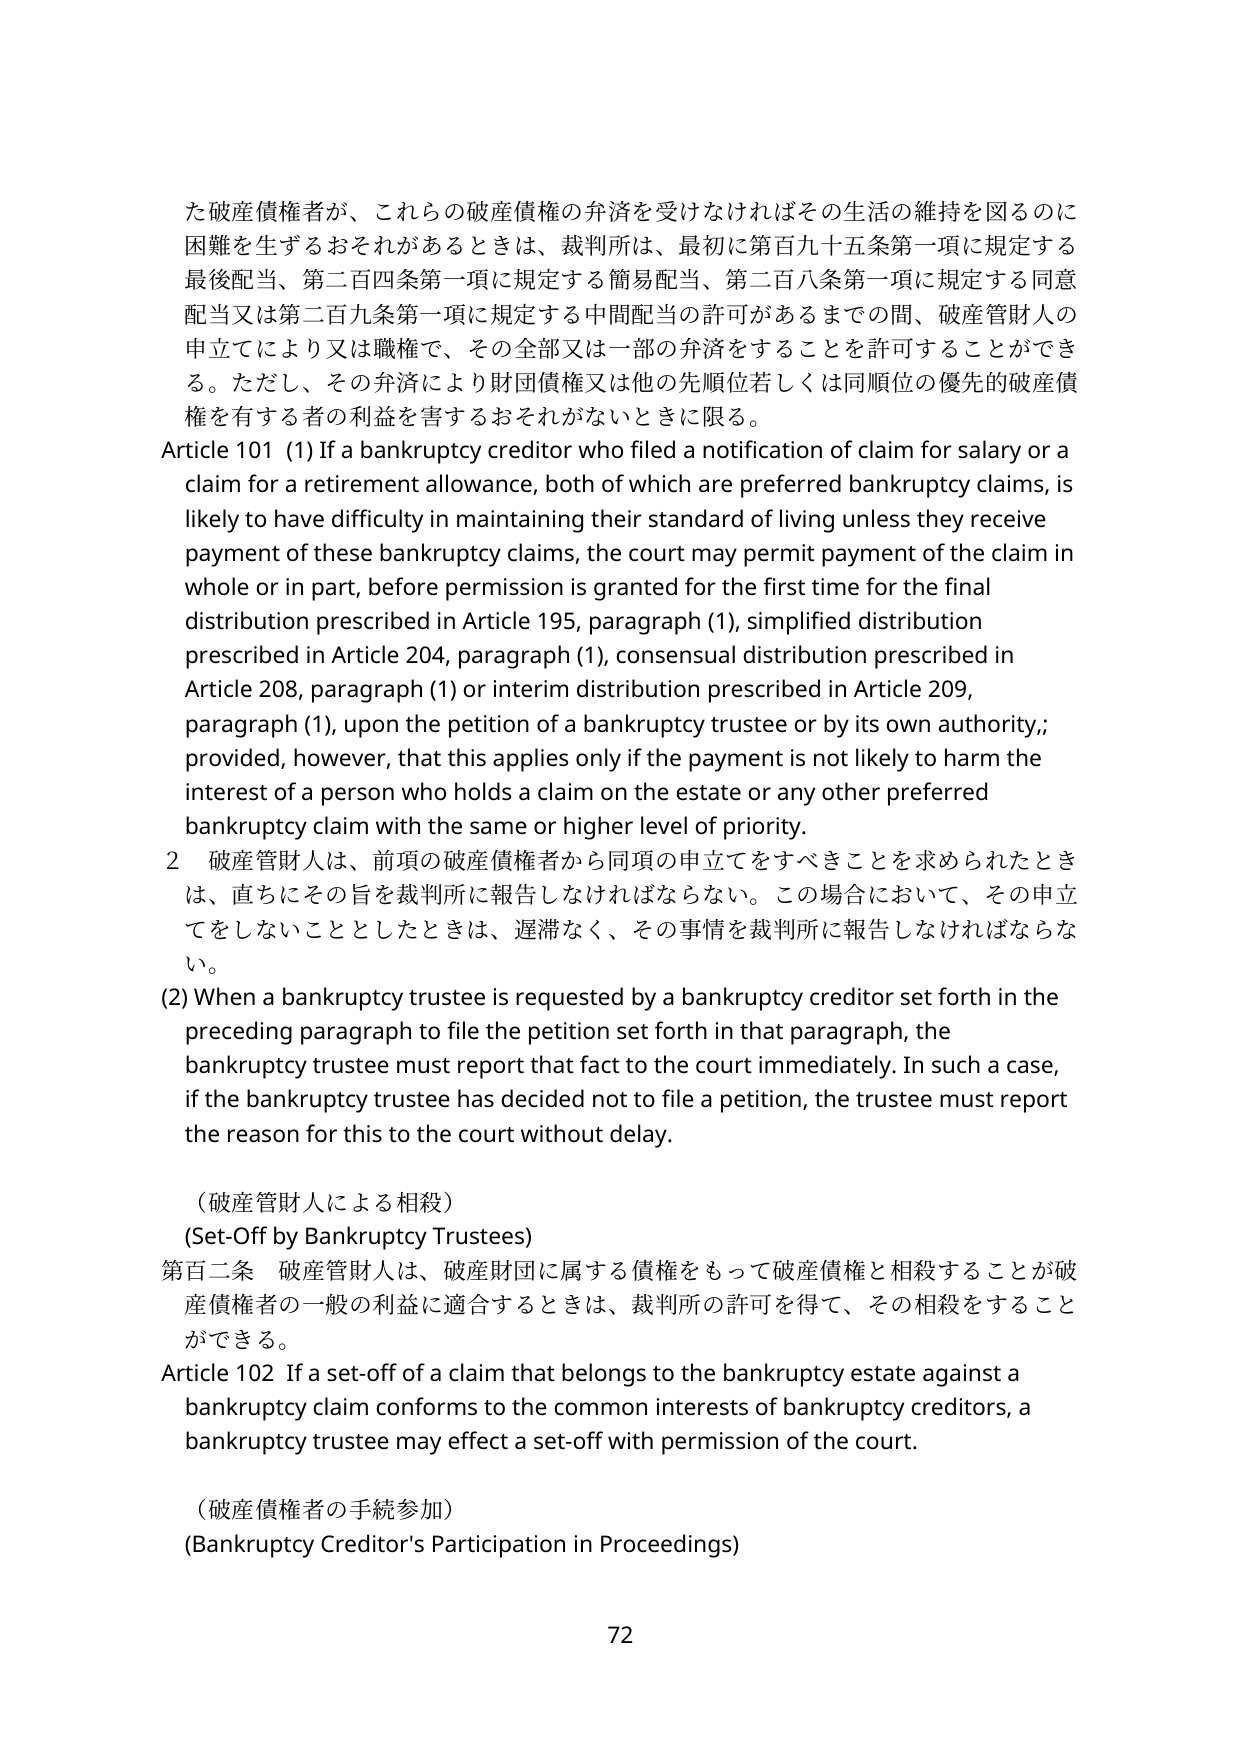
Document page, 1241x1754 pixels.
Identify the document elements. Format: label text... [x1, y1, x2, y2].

text （破産債権者の手続参加） [184, 1492, 1079, 1526]
text 第百二条 破産管財人は、破産財団に属する債権をもって破産債権と相殺することが破産債権者の一般の利益に適合するときは、裁判所の許可を得て、その相殺をすることができる。 [161, 1253, 1079, 1355]
text （破産管財人による相殺） [184, 1184, 1079, 1219]
text (Bankruptcy Creditor's Participation in Proceedings) [184, 1526, 1079, 1560]
text (Set-Off by Bankruptcy Trustees) [184, 1219, 1079, 1253]
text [161, 194, 1079, 433]
text (2) When a bankruptcy trustee is requested by a bankruptcy creditor set forth in the preceding paragraph to file the petition set forth in that paragraph, the bankruptcy trustee must report that fact to the court immediately. In such a case, if the bankruptcy trustee has decided not to file a petition, the trustee must report the reason for this to the court without delay. [161, 979, 1079, 1150]
text Article 101 (1) If a bankruptcy creditor who filed a notification of claim for salary or a claim for a retirement allowance, both of which are preferred bankruptcy claims, is likely to have difficulty in maintaining their standard of living unless they receive payment of these bankruptcy claims, the court may permit payment of the claim in whole or in part, before permission is granted for the first time for the final distribution prescribed in Article 195, paragraph (1), simplified distribution prescribed in Article 204, paragraph (1), consensual distribution prescribed in Article 208, paragraph (1) or interim distribution prescribed in Article 209, paragraph (1), upon the petition of a bankruptcy trustee or by its own authority,; provided, however, that this applies only if the payment is not likely to harm the interest of a person who holds a claim on the estate or any other preferred bankruptcy claim with the same or higher level of priority. [161, 433, 1079, 843]
text Article 102 If a set-off of a claim that belongs to the bankruptcy estate against a bankruptcy claim conforms to the common interests of bankruptcy creditors, a bankruptcy trustee may effect a set-off with permission of the court. [161, 1355, 1079, 1458]
text ２ 破産管財人は、前項の破産債権者から同項の申立てをすべきことを求められたときは、直ちにその旨を裁判所に報告しなければならない。この場合において、その申立てをしないこととしたときは、遅滞なく、その事情を裁判所に報告しなければならない。 [161, 843, 1079, 979]
